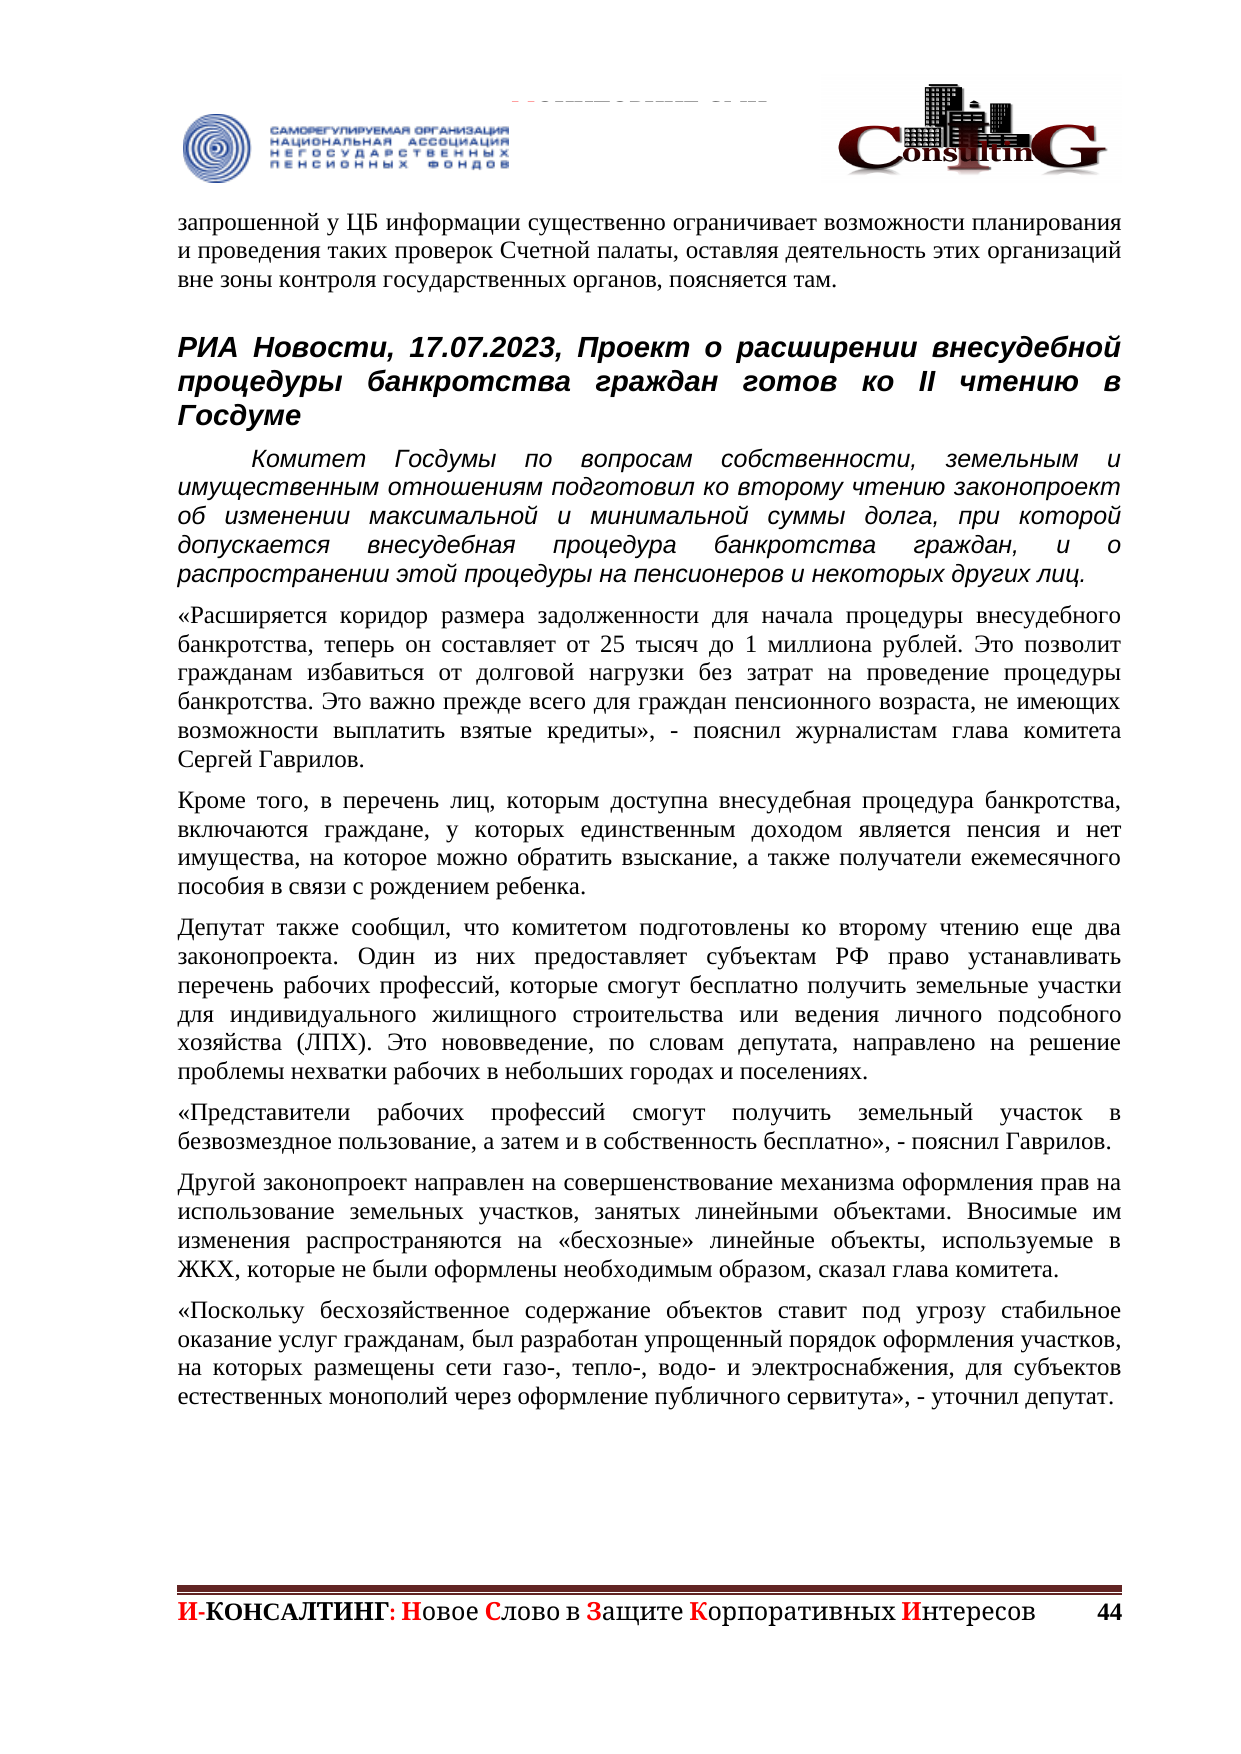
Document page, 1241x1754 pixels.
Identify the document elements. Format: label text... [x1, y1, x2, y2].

text Депутат также сообщил, что комитетом подготовлены ко второму чтению еще два законопроекта. Один из них предоставляет субъектам РФ право устанавливать перечень рабочих профессий, которые смогут бесплатно получить земельные участки для индивидуального жилищного строительства или ведения личного подсобного хозяйства (ЛПХ). Это нововведение, по словам депутата, направлено на решение проблемы нехватки рабочих в небольших городах и поселениях. [177, 912, 1122, 1085]
text Другой законопроект направлен на совершенствование механизма оформления прав на использование земельных участков, занятых линейными объектами. Вносимые им изменения распространяются на «бесхозные» линейные объекты, используемые в ЖКХ, которые не были оформлены необходимым образом, сказал глава комитета. [177, 1167, 1122, 1282]
text «Представители рабочих профессий смогут получить земельный участок в безвозмездное пользование, а затем и в собственность бесплатно», - пояснил Гаврилов. [177, 1097, 1122, 1155]
text «Расширяется коридор размера задолженности для начала процедуры внесудебного банкротства, теперь он составляет от 25 тысяч до 1 миллиона рублей. Это позволит гражданам избавиться от долговой нагрузки без затрат на проведение процедуры банкротства. Это важно прежде всего для граждан пенсионного возраста, не имеющих возможности выплатить взятые кредиты», - пояснил журналистам глава комитета Сергей Гаврилов. [177, 600, 1122, 772]
picture [183, 114, 509, 183]
text Кроме того, в перечень лиц, которым доступна внесудебная процедура банкротства, включаются граждане, у которых единственным доходом является пенсия и нет имущества, на которое можно обратить взыскание, а также получатели ежемесячного пособия в связи с рождением ребенка. [177, 785, 1122, 900]
subtitle Комитет Госдумы по вопросам собственности, земельным и имущественным отношениям подготовил ко второму чтению законопроект об изменении максимальной и минимальной суммы долга, при которой допускается внесудебная процедура банкротства граждан, и о распространении этой процедуры на пенсионеров и некоторых других лиц. [177, 444, 1122, 587]
text «Поскольку бесхозяйственное содержание объектов ставит под угрозу стабильное оказание услуг гражданам, был разработан упрощенный порядок оформления участков, на которых размещены сети газо-, тепло-, водо- и электроснабжения, для субъектов естественных монополий через оформление публичного сервитута», - уточнил депутат. [177, 1295, 1122, 1410]
picture [821, 73, 1122, 183]
subtitle РИА Новости, 17.07.2023, Проект о расширении внесудебной процедуры банкротства граждан готов ко II чтению в Госдуме [177, 331, 1122, 431]
